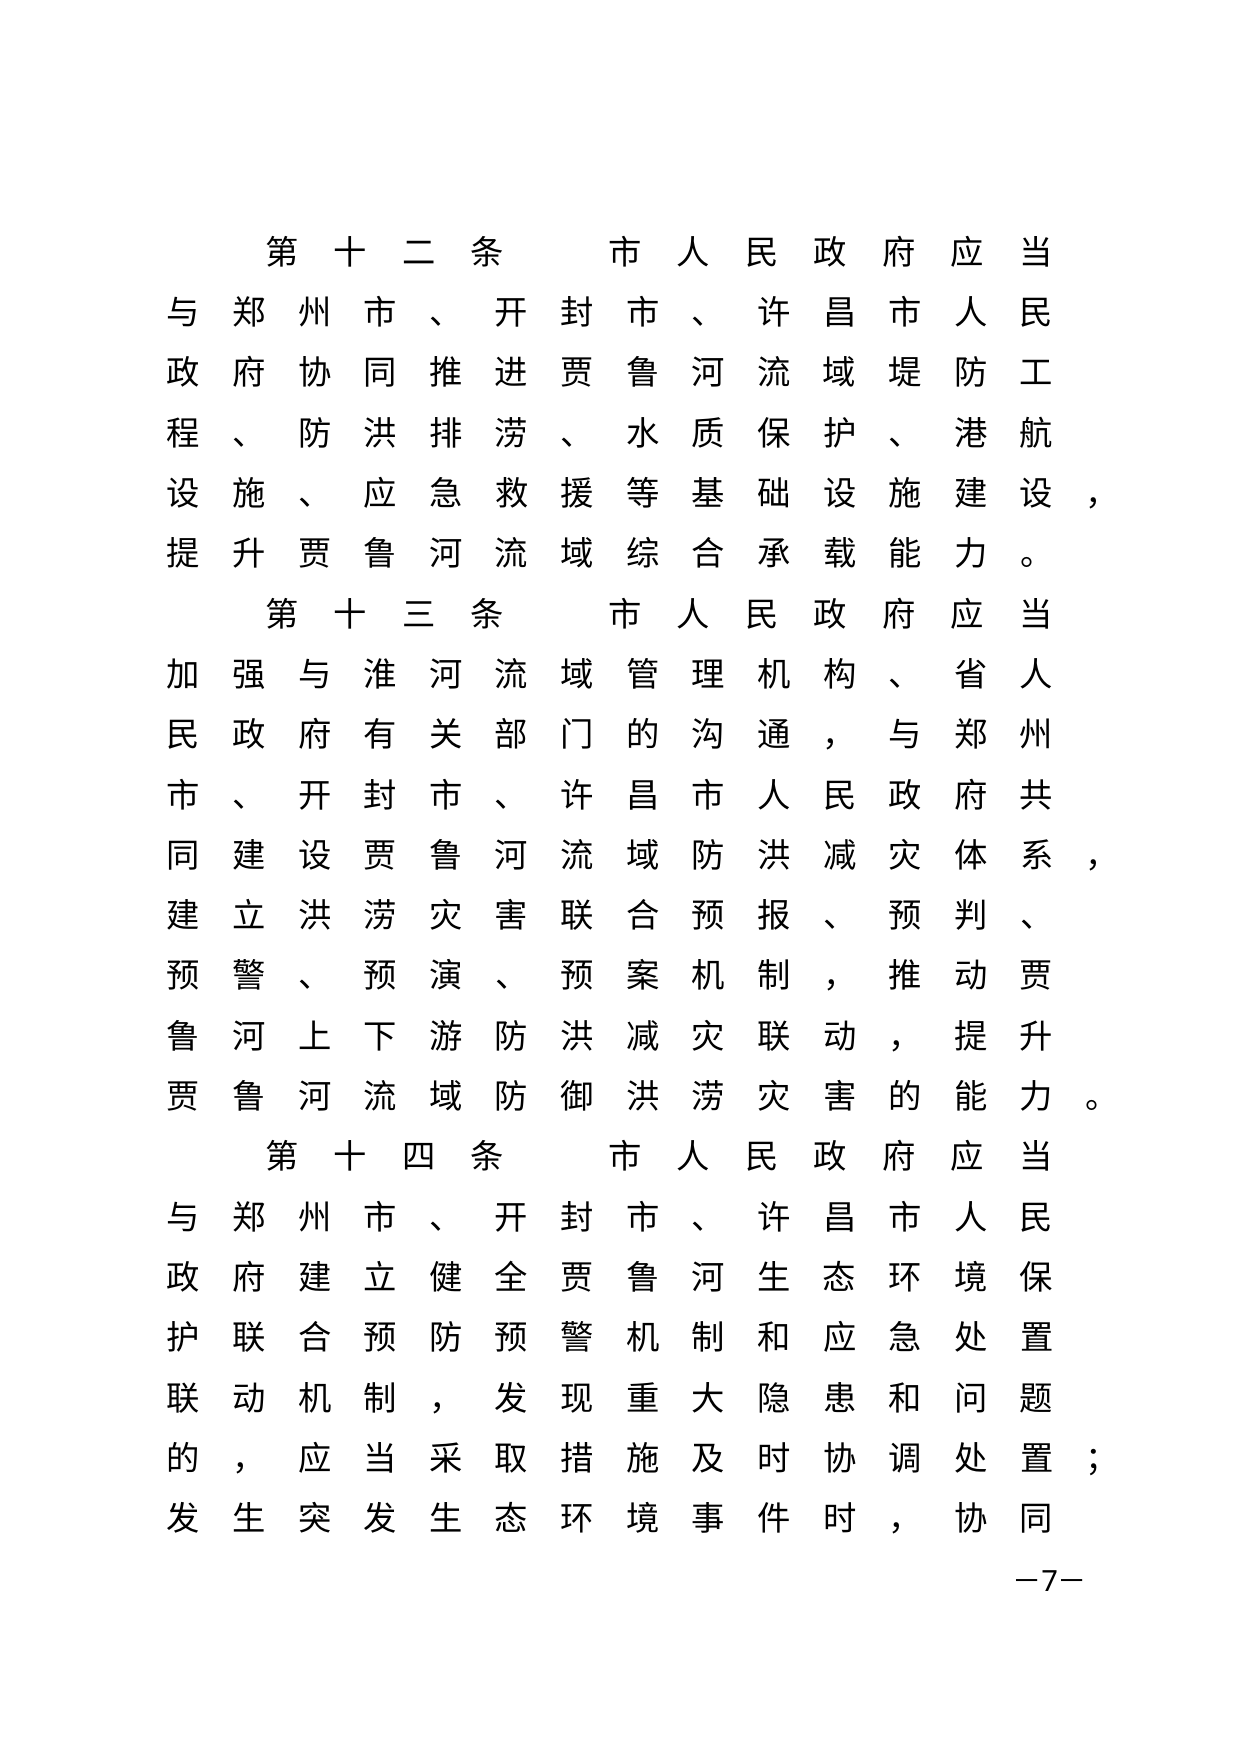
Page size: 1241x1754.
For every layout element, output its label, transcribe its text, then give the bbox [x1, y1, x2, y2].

text 第十四条 市人民政府应当与郑州市、开封市、许昌市人民政府建立健全贾鲁河生态环境保护联合预防预警机制和应急处置联动机制，发现重大隐患和问题的，应当采取措施及时协调处置；发生突发生态环境事件时，协同采取措施控制污染，共同推动生态环境治理和修复工作。 [167, 1124, 1085, 1546]
text 第十三条 市人民政府应当加强与淮河流域管理机构、省人民政府有关部门的沟通，与郑州市、开封市、许昌市人民政府共同建设贾鲁河流域防洪减灾体系，建立洪涝灾害联合预报、预判、预警、预演、预案机制，推动贾鲁河上下游防洪减灾联动，提升贾鲁河流域防御洪涝灾害的能力。 [167, 581, 1085, 1124]
text 第十二条 市人民政府应当与郑州市、开封市、许昌市人民政府协同推进贾鲁河流域堤防工程、防洪排涝、水质保护、港航设施、应急救援等基础设施建设，提升贾鲁河流域综合承载能力。 [167, 219, 1085, 581]
